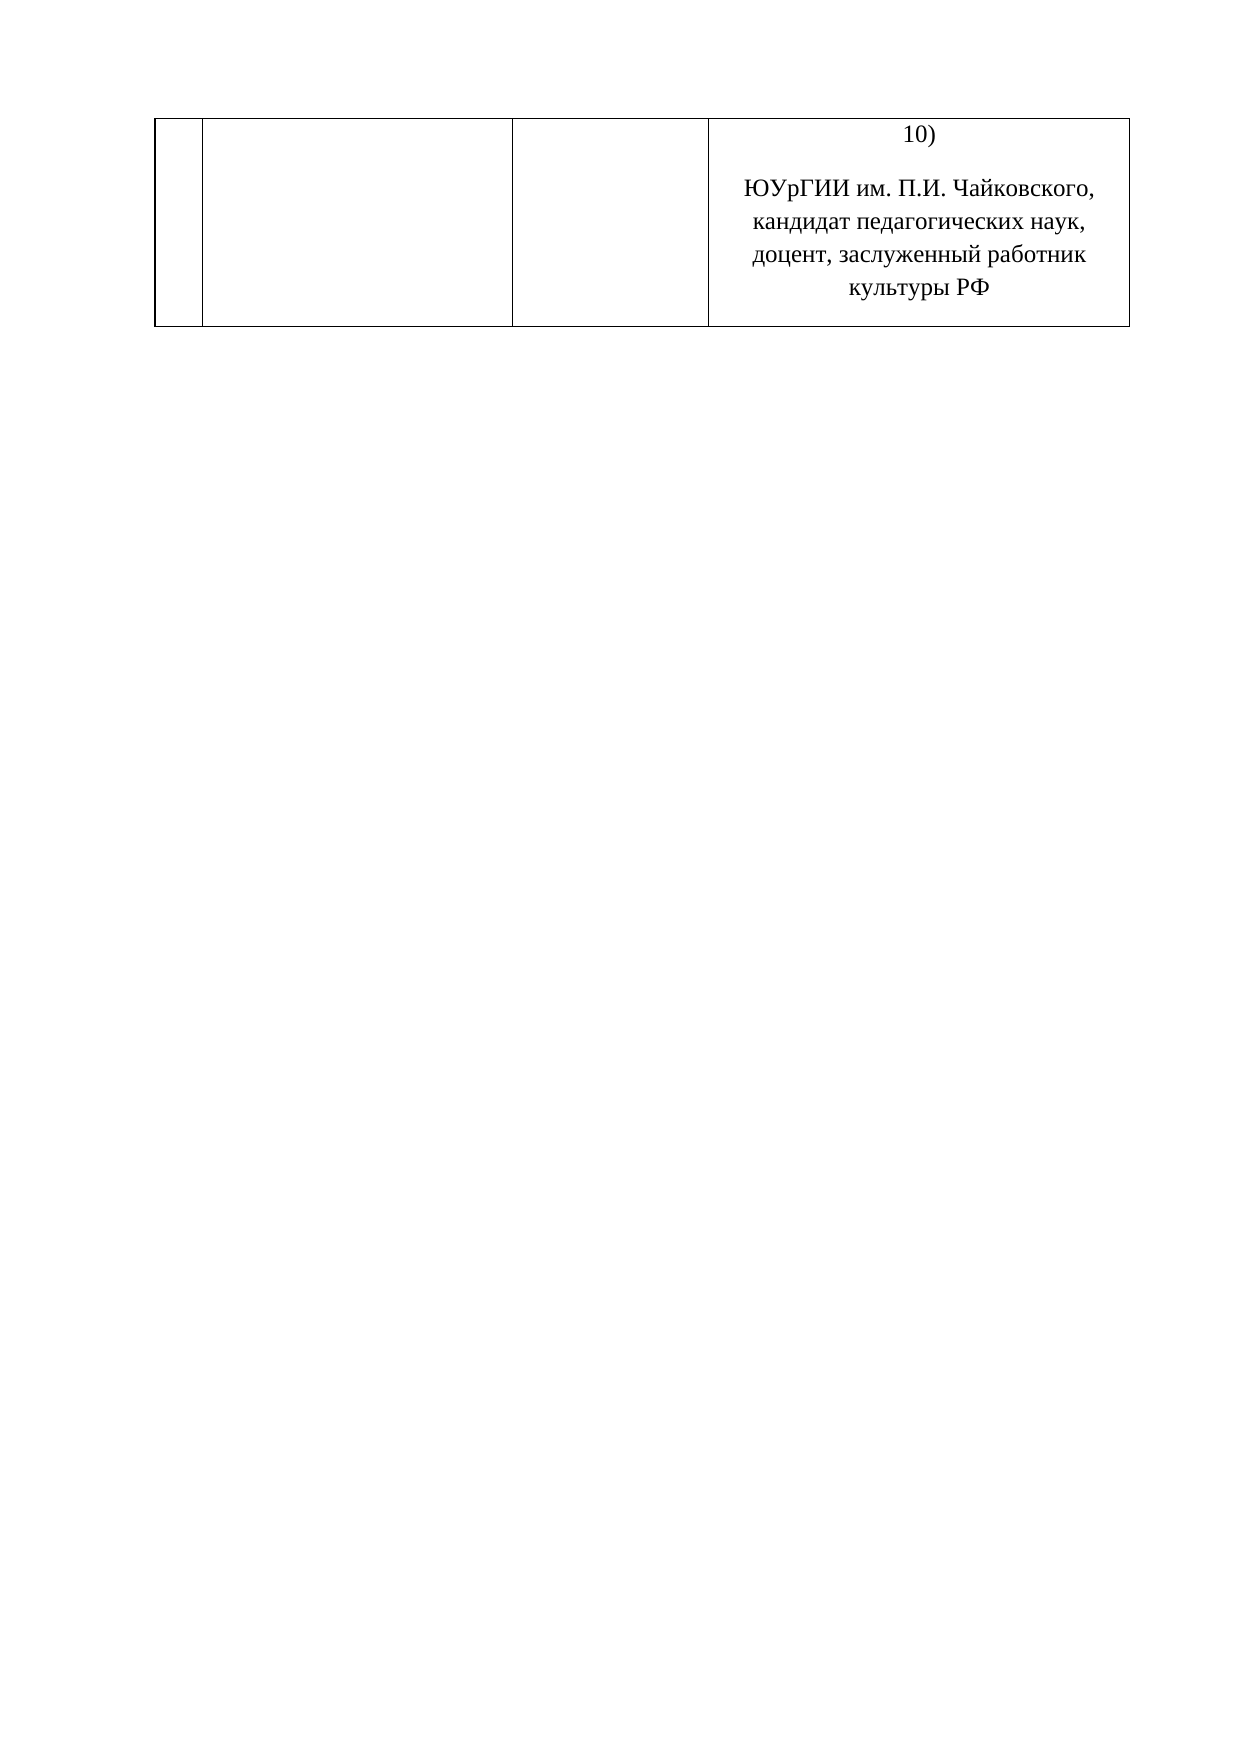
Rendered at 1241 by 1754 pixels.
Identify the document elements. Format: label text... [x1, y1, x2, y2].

table_cell 10 [156, 119, 202, 326]
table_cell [709, 119, 1129, 326]
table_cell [513, 119, 708, 326]
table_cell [203, 119, 512, 326]
